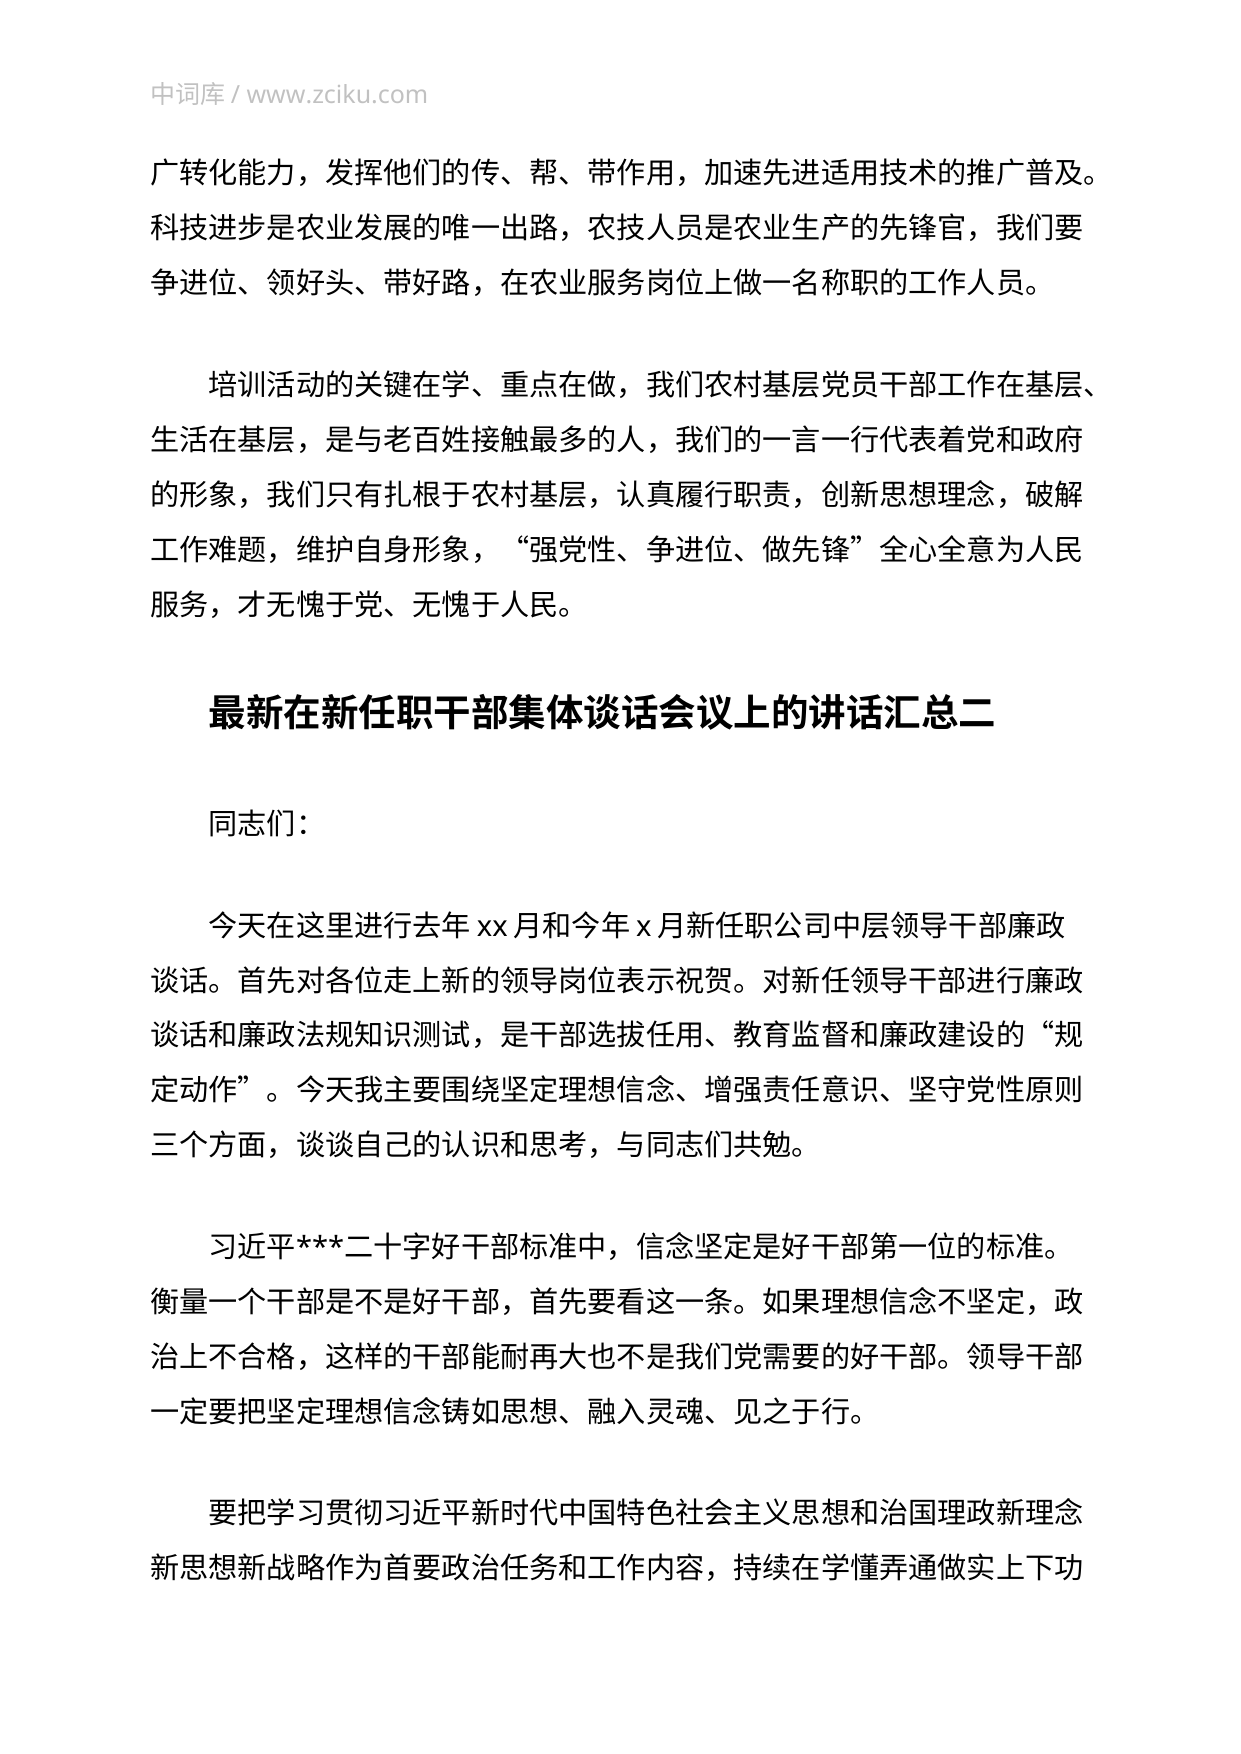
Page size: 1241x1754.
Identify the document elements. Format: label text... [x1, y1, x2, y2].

text 培训活动的关键在学、重点在做，我们农村基层党员干部工作在基层、生活在基层，是与老百姓接触最多的人，我们的一言一行代表着党和政府的形象，我们只有扎根于农村基层，认真履行职责，创新思想理念，破解工作难题，维护自身形象，“强党性、争进位、做先锋”全心全意为人民服务，才无愧于党、无愧于人民。 [150, 362, 1090, 623]
text 习近平***二十字好干部标准中，信念坚定是好干部第一位的标准。衡量一个干部是不是好干部，首先要看这一条。如果理想信念不坚定，政治上不合格，这样的干部能耐再大也不是我们党需要的好干部。领导干部一定要把坚定理想信念铸如思想、融入灵魂、见之于行。 [150, 1223, 1090, 1431]
text 最新在新任职干部集体谈话会议上的讲话汇总二 [150, 683, 1090, 737]
text 同志们： [150, 800, 1090, 843]
text 今天在这里进行去年xx月和今年x月新任职公司中层领导干部廉政谈话。首先对各位走上新的领导岗位表示祝贺。对新任领导干部进行廉政谈话和廉政法规知识测试，是干部选拔任用、教育监督和廉政建设的“规定动作”。今天我主要围绕坚定理想信念、增强责任意识、坚守党性原则三个方面，谈谈自己的认识和思考，与同志们共勉。 [150, 902, 1090, 1164]
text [150, 150, 1090, 302]
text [150, 1490, 1090, 1587]
